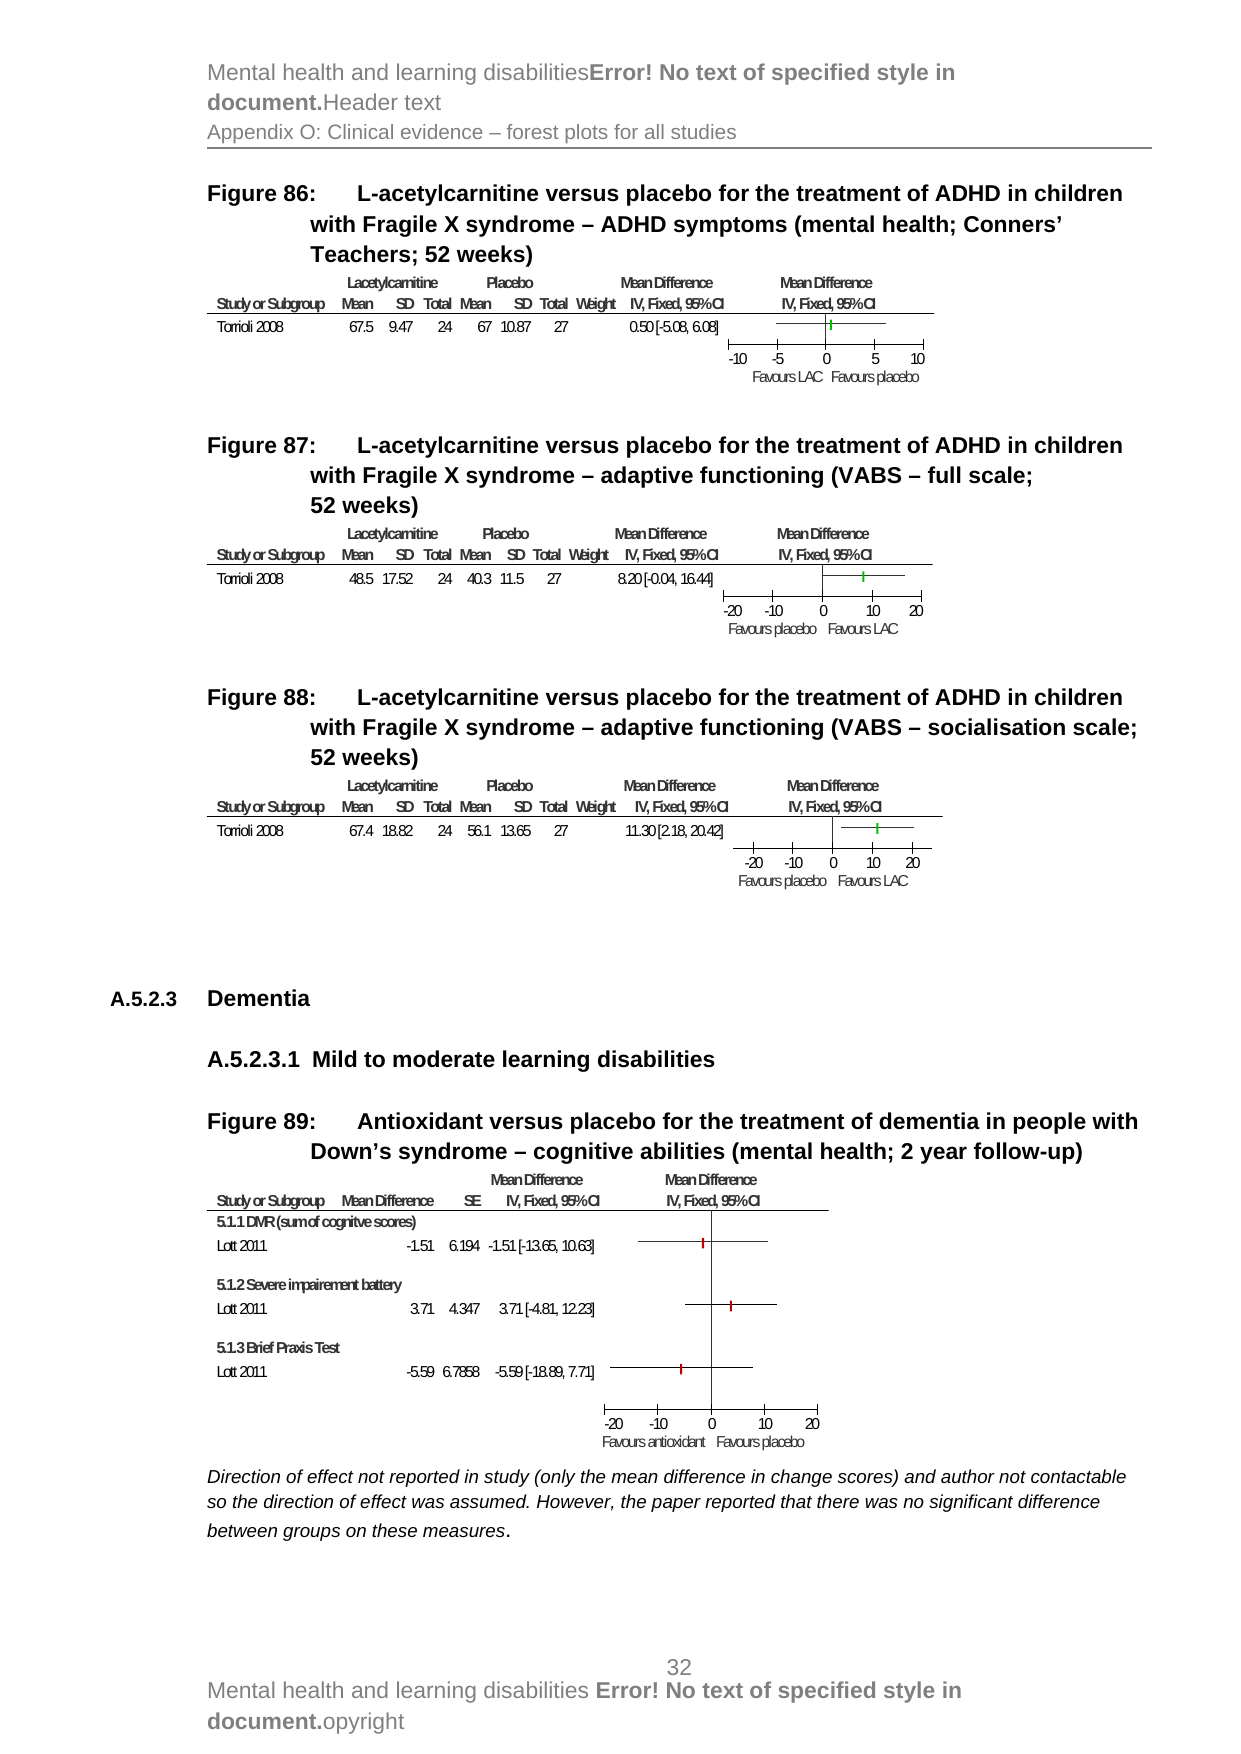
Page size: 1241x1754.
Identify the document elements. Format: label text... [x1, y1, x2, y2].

table_header Figure 89: Antioxidant versus placebo for the treatment of dementia in people with Down’s syndrome – cognitive abilities (mental health; 2 year follow-up) [207, 1077, 1152, 1168]
list Mild to moderate learning disabilities [207, 1046, 1152, 1073]
text Dementia [177, 985, 1152, 1011]
table_cell Figure 86: L-acetylcarnitine versus placebo for the treatment of ADHD in children with Fragile X syndrome – ADHD symptoms (mental health; Conners’ Teachers; 52 weeks) [207, 149, 1152, 271]
table_cell [207, 523, 1152, 652]
table_cell Figure 88: L-acetylcarnitine versus placebo for the treatment of ADHD in children with Fragile X syndrome – adaptive functioning (VABS – socialisation scale; 52 weeks) [207, 653, 1152, 774]
table_cell [207, 271, 1152, 401]
table_cell [207, 774, 1152, 905]
table_cell Figure 87: L-acetylcarnitine versus placebo for the treatment of ADHD in children with Fragile X syndrome – adaptive functioning (VABS – full scale; 52 weeks) [207, 401, 1152, 523]
table_cell Direction of effect not reported in study (only the mean difference in change scores) and author not contactable so the direction of effect was assumed. However, the paper reported that there was no significant difference between groups on these measures. [207, 1168, 1152, 1546]
